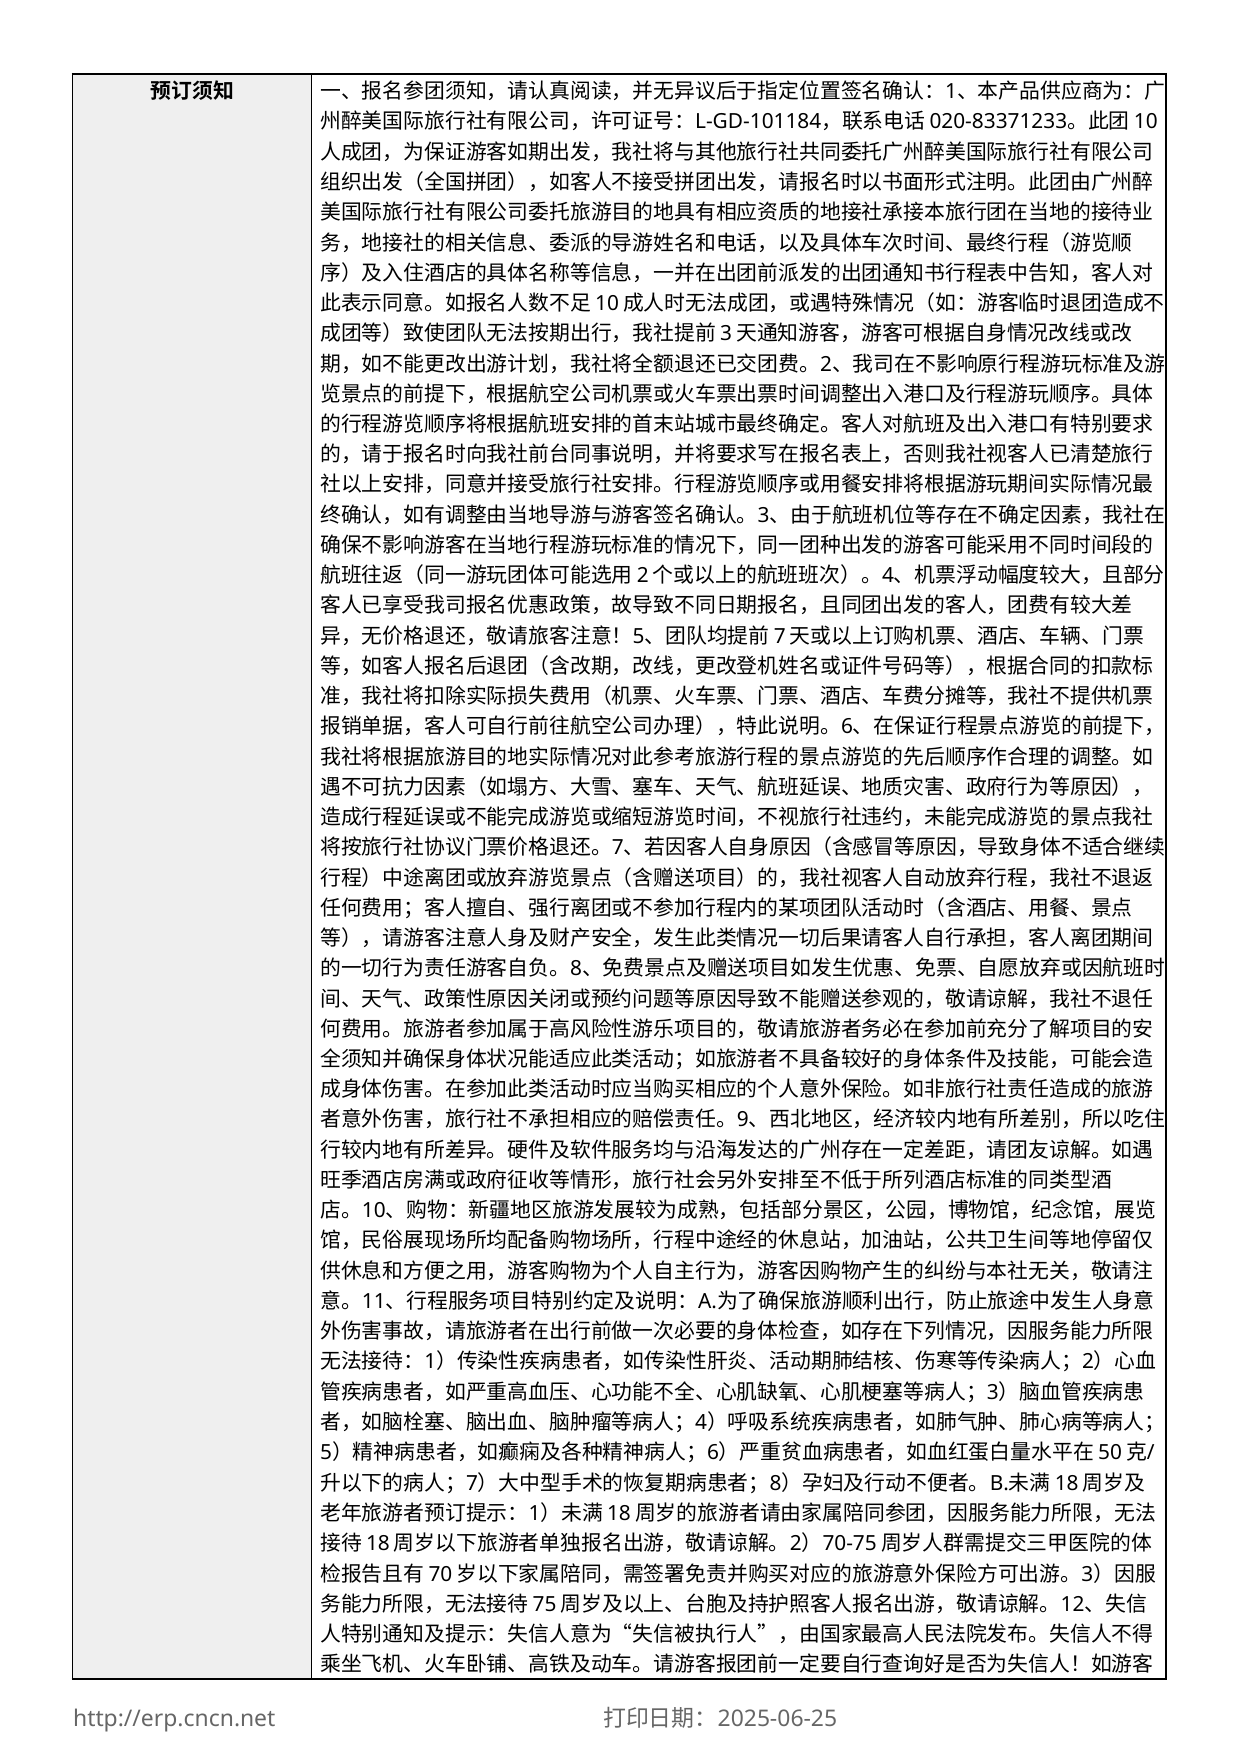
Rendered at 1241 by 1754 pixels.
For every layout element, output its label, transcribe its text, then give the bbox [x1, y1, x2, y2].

table_header 预订须知 [73, 75, 311, 1678]
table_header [312, 75, 1165, 1678]
